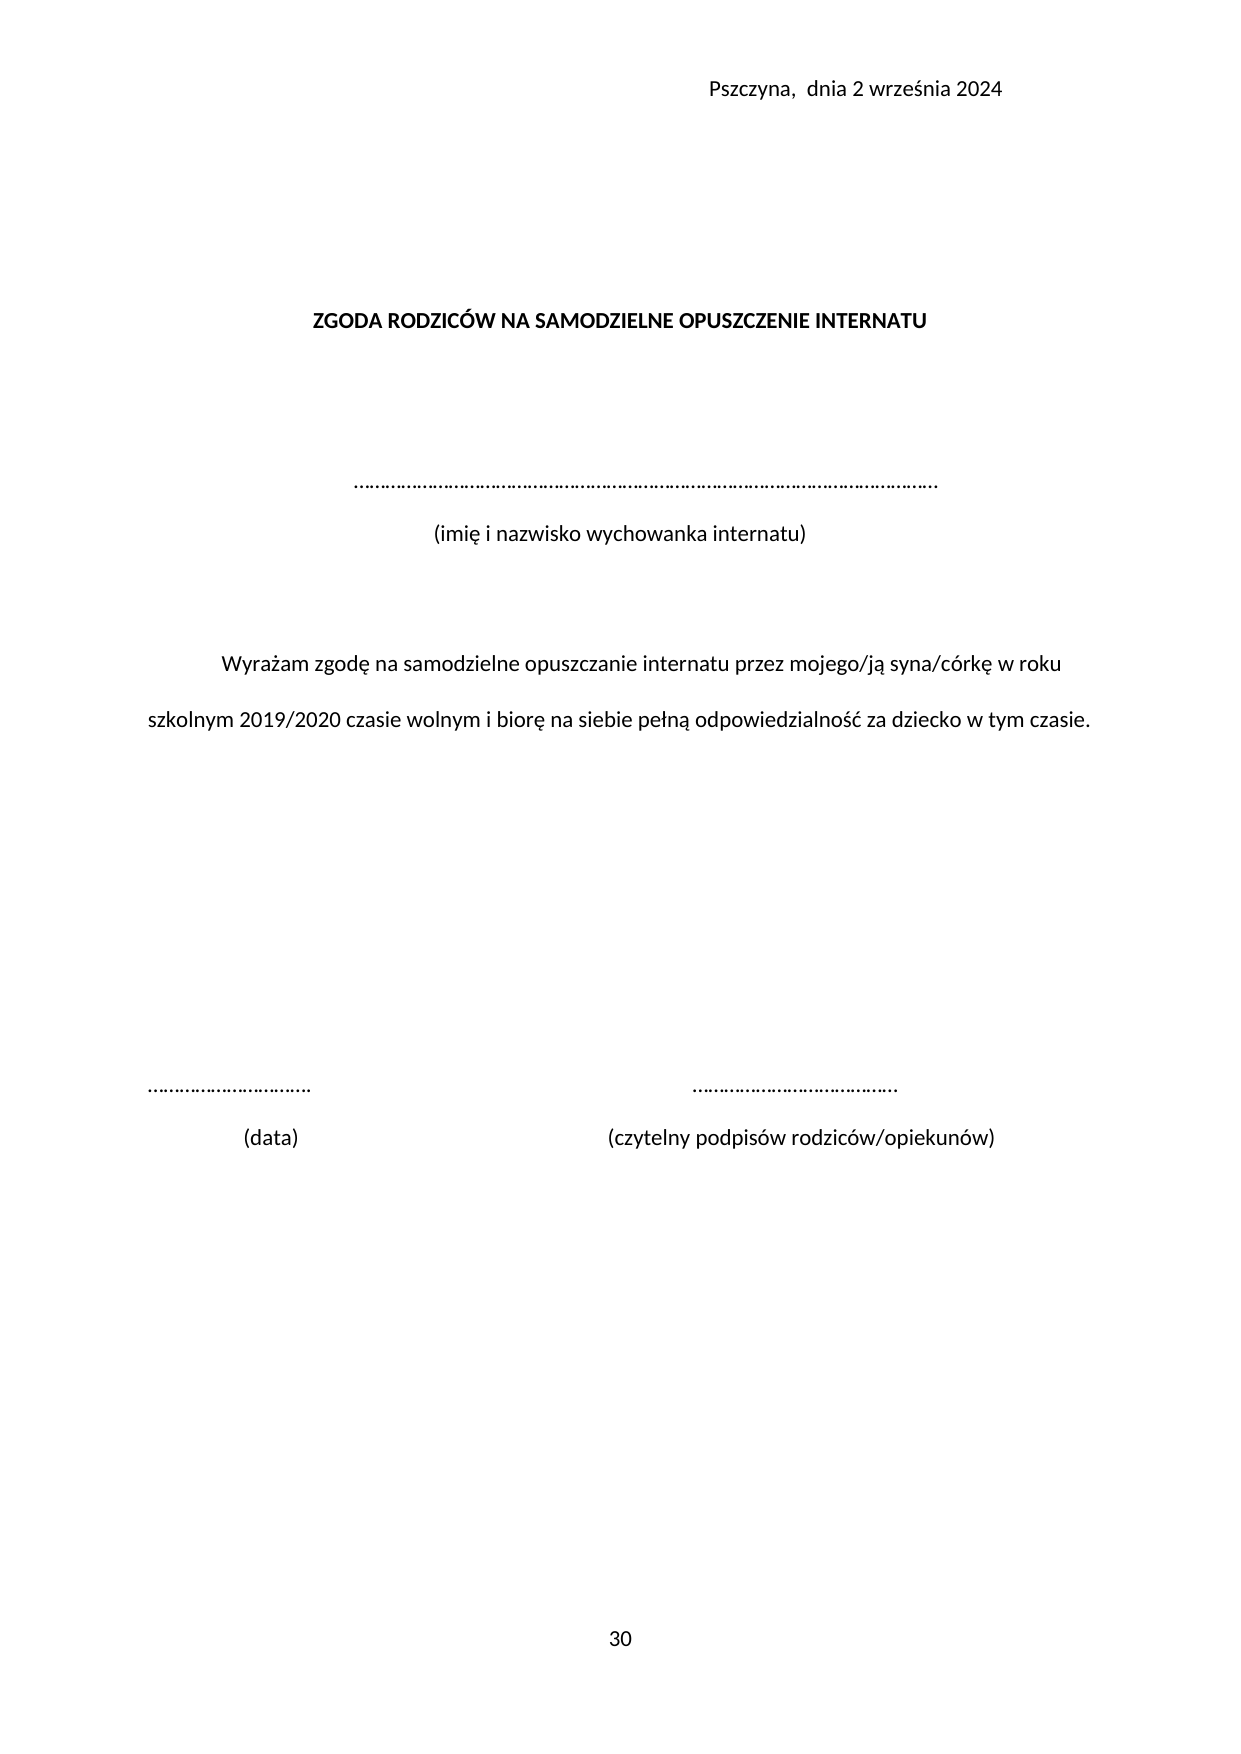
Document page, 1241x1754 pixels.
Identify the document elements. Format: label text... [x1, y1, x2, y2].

text ………………………………………………………………………………………………… [148, 466, 1093, 494]
text ZGODA RODZICÓW NA SAMODZIELNE OPUSZCZENIE INTERNATU [148, 307, 1093, 335]
text (data) (czytelny podpisów rodziców/opiekunów) [148, 1123, 1093, 1152]
text …………………………. ………………………………… [148, 1071, 1093, 1098]
text Wyrażam zgodę na samodzielne opuszczanie internatu przez mojego/ją syna/córkę w roku szkolnym 2019/2020 czasie wolnym i biorę na siebie pełną odpowiedzialność za dziecko w tym czasie. [148, 649, 1093, 733]
text (imię i nazwisko wychowanka internatu) [148, 519, 1093, 547]
